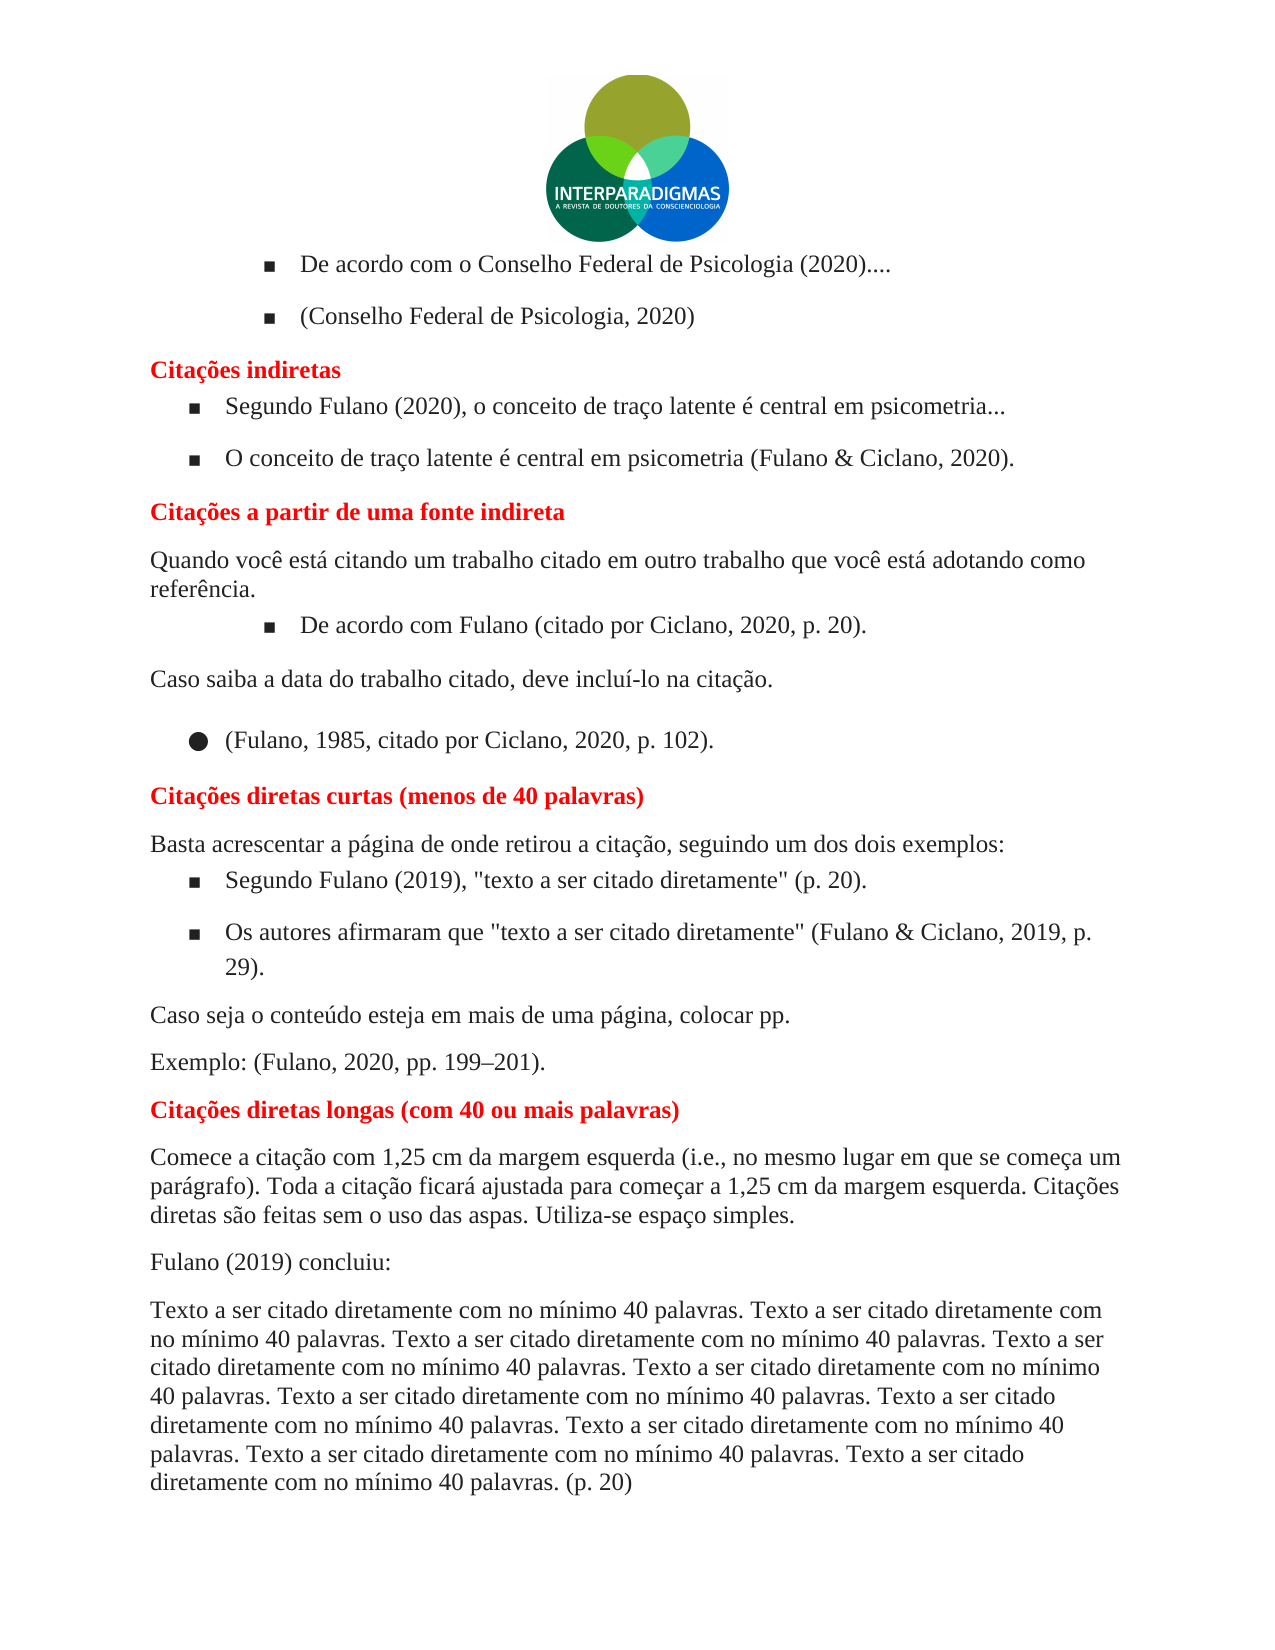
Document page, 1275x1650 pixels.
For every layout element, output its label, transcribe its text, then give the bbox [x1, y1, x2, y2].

list De acordo com Fulano (citado por Ciclano, 2020, p. 20). [262, 602, 1125, 645]
text Caso seja o conteúdo esteja em mais de uma página, colocar pp. [150, 1000, 1125, 1029]
text Citações indiretas [150, 355, 1125, 384]
list Segundo Fulano (2019), "texto a ser citado diretamente" (p. 20). [187, 858, 1125, 900]
picture [546, 75, 729, 242]
list (Fulano, 1985, citado por Ciclano, 2020, p. 102). [187, 711, 1125, 763]
list Os autores afirmaram que "texto a ser citado diretamente" (Fulano & Ciclano, 2019, p. 29). [187, 910, 1125, 981]
text Exemplo: (Fulano, 2020, pp. 199–201). [150, 1047, 1125, 1076]
text Quando você está citando um trabalho citado em outro trabalho que você está adotando como referência. [150, 545, 1125, 602]
text Citações diretas curtas (menos de 40 palavras) [150, 781, 1125, 810]
text Texto a ser citado diretamente com no mínimo 40 palavras. Texto a ser citado diretamente com no mínimo 40 palavras. Texto a ser citado diretamente com no mínimo 40 palavras. Texto a ser citado diretamente com no mínimo 40 palavras. Texto a ser citado diretamente com no mínimo 40 palavras. Texto a ser citado diretamente com no mínimo 40 palavras. Texto a ser citado diretamente com no mínimo 40 palavras. Texto a ser citado diretamente com no mínimo 40 palavras. Texto a ser citado diretamente com no mínimo 40 palavras. Texto a ser citado diretamente com no mínimo 40 palavras. (p. 20) [150, 1295, 1125, 1496]
list Segundo Fulano (2020), o conceito de traço latente é central em psicometria... [187, 384, 1125, 427]
text Basta acrescentar a página de onde retirou a citação, seguindo um dos dois exemplos: [150, 829, 1125, 858]
text Caso saiba a data do trabalho citado, deve incluí-lo na citação. [150, 664, 1125, 693]
list De acordo com o Conselho Federal de Psicologia (2020).... [262, 242, 1125, 284]
text Citações a partir de uma fonte indireta [150, 497, 1125, 526]
text Comece a citação com 1,25 cm da margem esquerda (i.e., no mesmo lugar em que se começa um parágrafo). Toda a citação ficará ajustada para começar a 1,25 cm da margem esquerda. Citações diretas são feitas sem o uso das aspas. Utiliza-se espaço simples. [150, 1142, 1125, 1229]
text Citações diretas longas (com 40 ou mais palavras) [150, 1095, 1125, 1124]
text Fulano (2019) concluiu: [150, 1247, 1125, 1276]
list (Conselho Federal de Psicologia, 2020) [262, 294, 1125, 336]
list O conceito de traço latente é central em psicometria (Fulano & Ciclano, 2020). [187, 436, 1125, 479]
